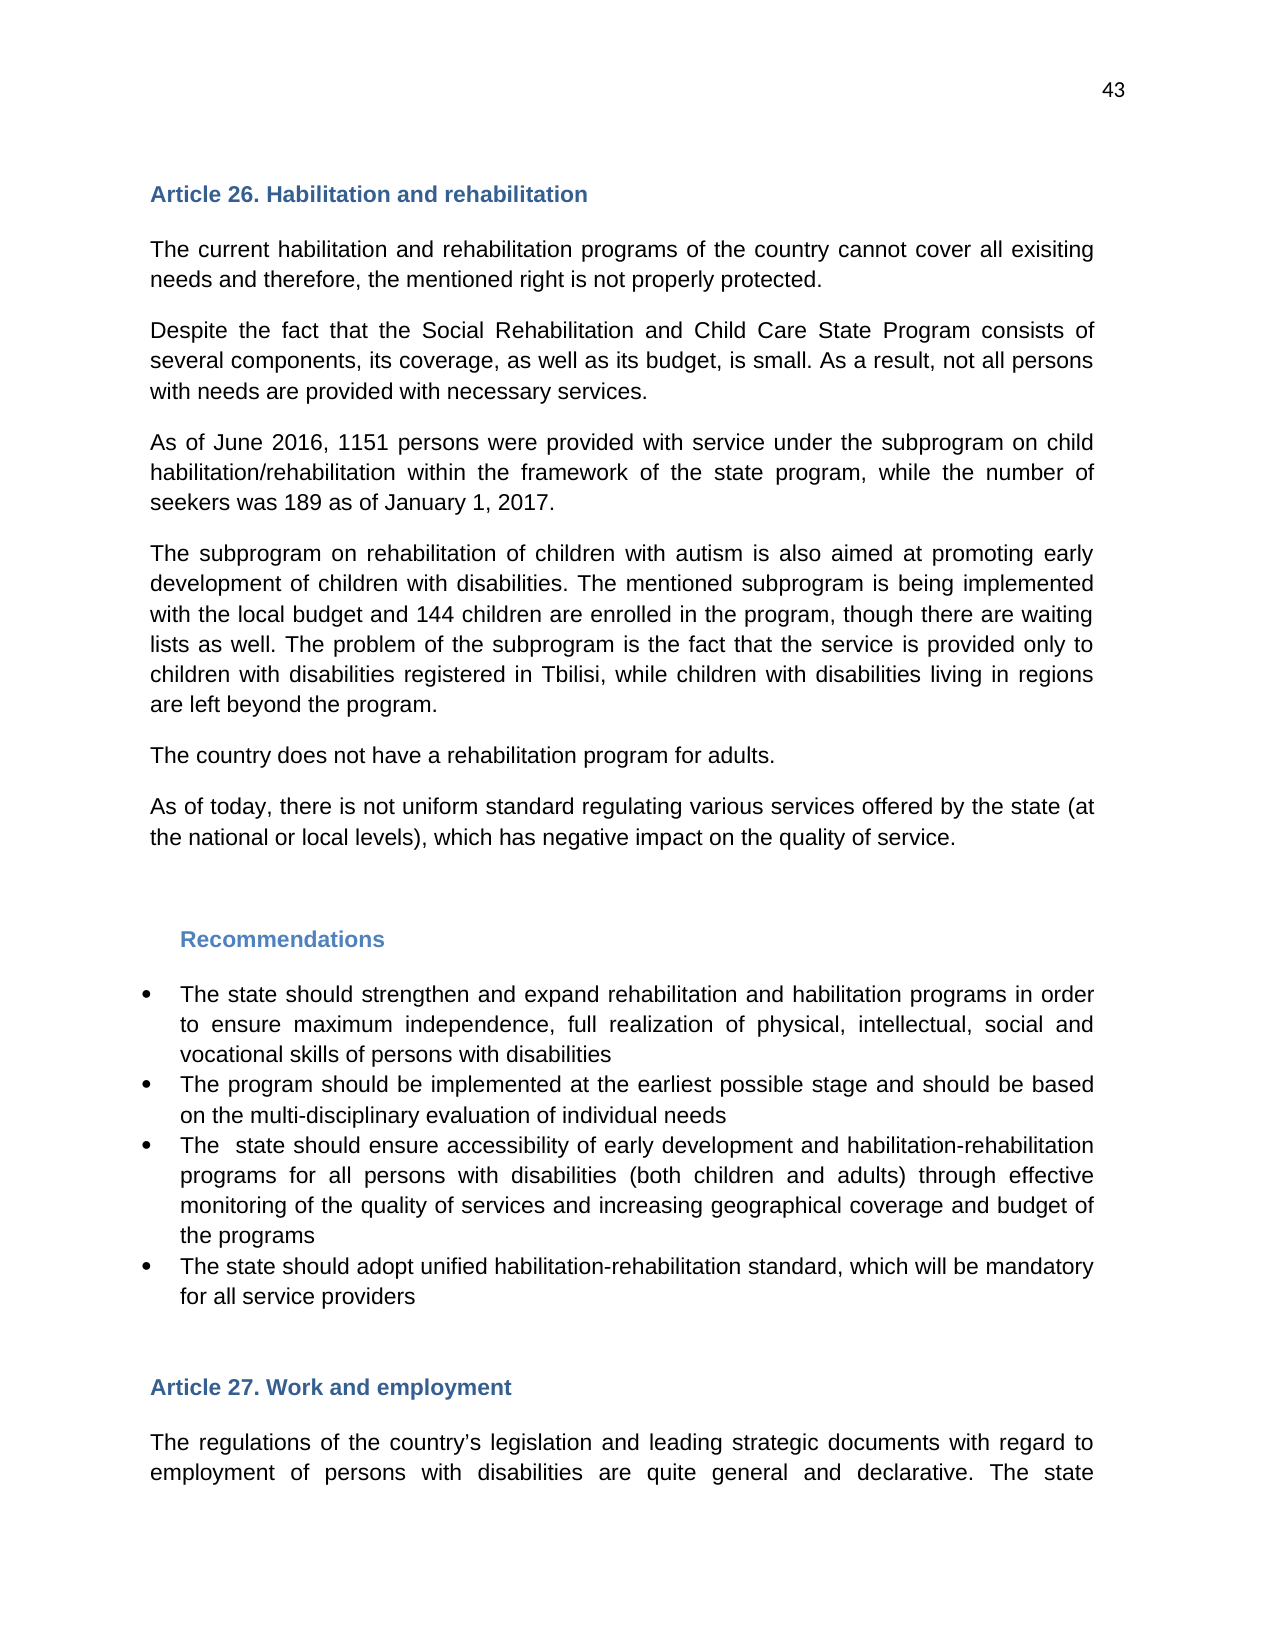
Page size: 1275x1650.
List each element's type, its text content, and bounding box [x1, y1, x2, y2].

list The program should be implemented at the earliest possible stage and should be based on the multi-disciplinary evaluation of individual needs [142, 1071, 1095, 1128]
text The current habilitation and rehabilitation programs of the country cannot cover all exisiting needs and therefore, the mentioned right is not properly protected. [150, 236, 1095, 292]
text As of today, there is not uniform standard regulating various services offered by the state (at the national or local levels), which has negative impact on the quality of service. [150, 793, 1095, 850]
subtitle Recommendations [180, 926, 1095, 952]
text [150, 1429, 1095, 1485]
subtitle Article 27. Work and employment [150, 1373, 1095, 1400]
text The country does not have a rehabilitation program for adults. [150, 742, 1095, 768]
list The state should strengthen and expand rehabilitation and habilitation programs in order to ensure maximum independence, full realization of physical, intellectual, social and vocational skills of persons with disabilities [142, 981, 1095, 1067]
text The subprogram on rehabilitation of children with autism is also aimed at promoting early development of children with disabilities. The mentioned subprogram is being implemented with the local budget and 144 children are enrolled in the program, though there are waiting lists as well. The problem of the subprogram is the fact that the service is provided only to children with disabilities registered in Tbilisi, while children with disabilities living in regions are left beyond the program. [150, 540, 1095, 717]
subtitle Article 26. Habilitation and rehabilitation [150, 181, 1095, 207]
text Despite the fact that the Social Rehabilitation and Child Care State Program consists of several components, its coverage, as well as its budget, is small. As a result, not all persons with needs are provided with necessary services. [150, 317, 1095, 404]
list The state should ensure accessibility of early development and habilitation-rehabilitation programs for all persons with disabilities (both children and adults) through effective monitoring of the quality of services and increasing geographical coverage and budget of the programs [142, 1132, 1095, 1249]
text As of June 2016, 1151 persons were provided with service under the subprogram on child habilitation/rehabilitation within the framework of the state program, while the number of seekers was 189 as of January 1, 2017. [150, 429, 1095, 515]
list The state should adopt unified habilitation-rehabilitation standard, which will be mandatory for all service providers [142, 1253, 1095, 1309]
